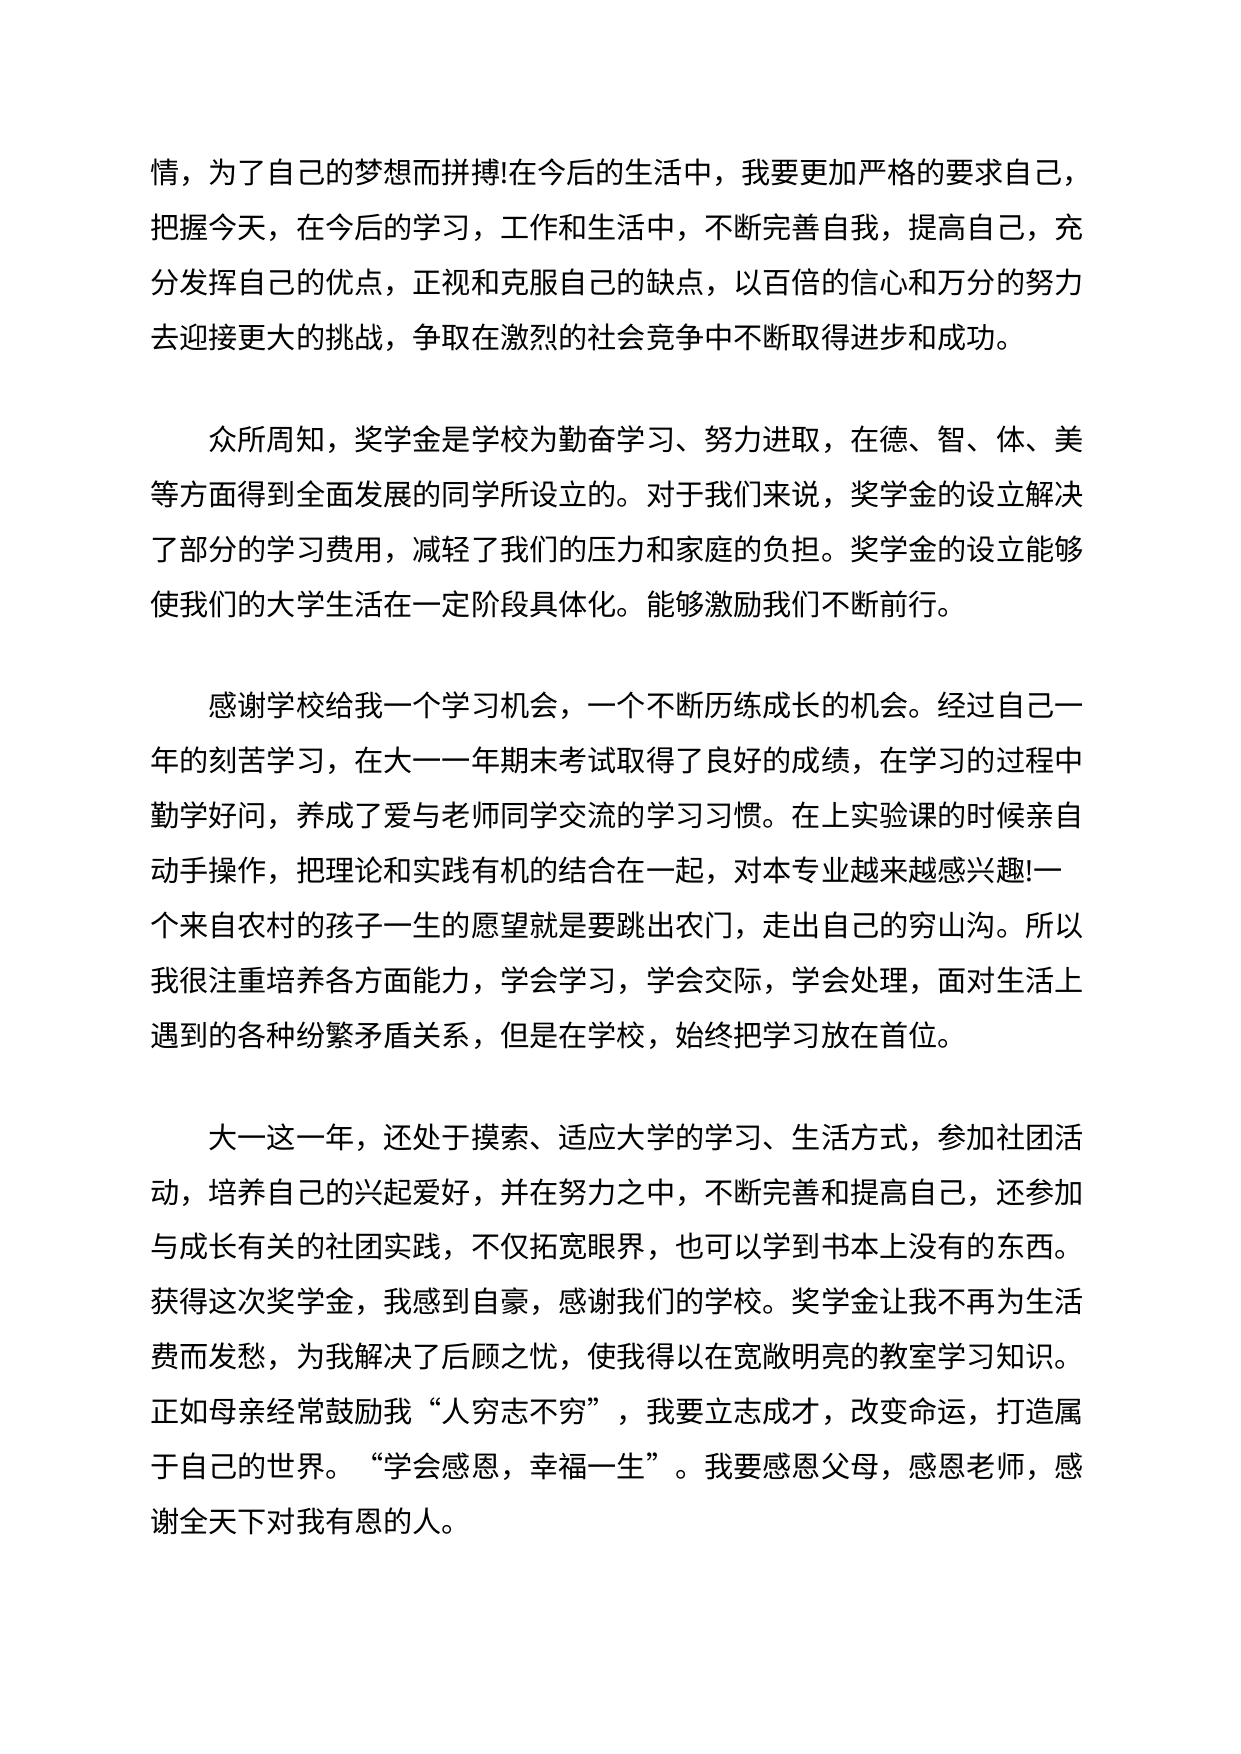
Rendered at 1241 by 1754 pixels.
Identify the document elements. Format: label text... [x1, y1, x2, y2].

text 大一这一年，还处于摸索、适应大学的学习、生活方式，参加社团活动，培养自己的兴起爱好，并在努力之中，不断完善和提高自己，还参加与成长有关的社团实践，不仅拓宽眼界，也可以学到书本上没有的东西。获得这次奖学金，我感到自豪，感谢我们的学校。奖学金让我不再为生活费而发愁，为我解决了后顾之忧，使我得以在宽敞明亮的教室学习知识。正如母亲经常鼓励我“人穷志不穷”，我要立志成才，改变命运，打造属于自己的世界。“学会感恩，幸福一生”。我要感恩父母，感恩老师，感谢全天下对我有恩的人。 [150, 1114, 1090, 1541]
text 感谢学校给我一个学习机会，一个不断历练成长的机会。经过自己一年的刻苦学习，在大一一年期末考试取得了良好的成绩，在学习的过程中勤学好问，养成了爱与老师同学交流的学习习惯。在上实验课的时候亲自动手操作，把理论和实践有机的结合在一起，对本专业越来越感兴趣!一个来自农村的孩子一生的愿望就是要跳出农门，走出自己的穷山沟。所以我很注重培养各方面能力，学会学习，学会交际，学会处理，面对生活上遇到的各种纷繁矛盾关系，但是在学校，始终把学习放在首位。 [150, 683, 1090, 1055]
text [150, 150, 1090, 357]
text 众所周知，奖学金是学校为勤奋学习、努力进取，在德、智、体、美等方面得到全面发展的同学所设立的。对于我们来说，奖学金的设立解决了部分的学习费用，减轻了我们的压力和家庭的负担。奖学金的设立能够使我们的大学生活在一定阶段具体化。能够激励我们不断前行。 [150, 417, 1090, 623]
